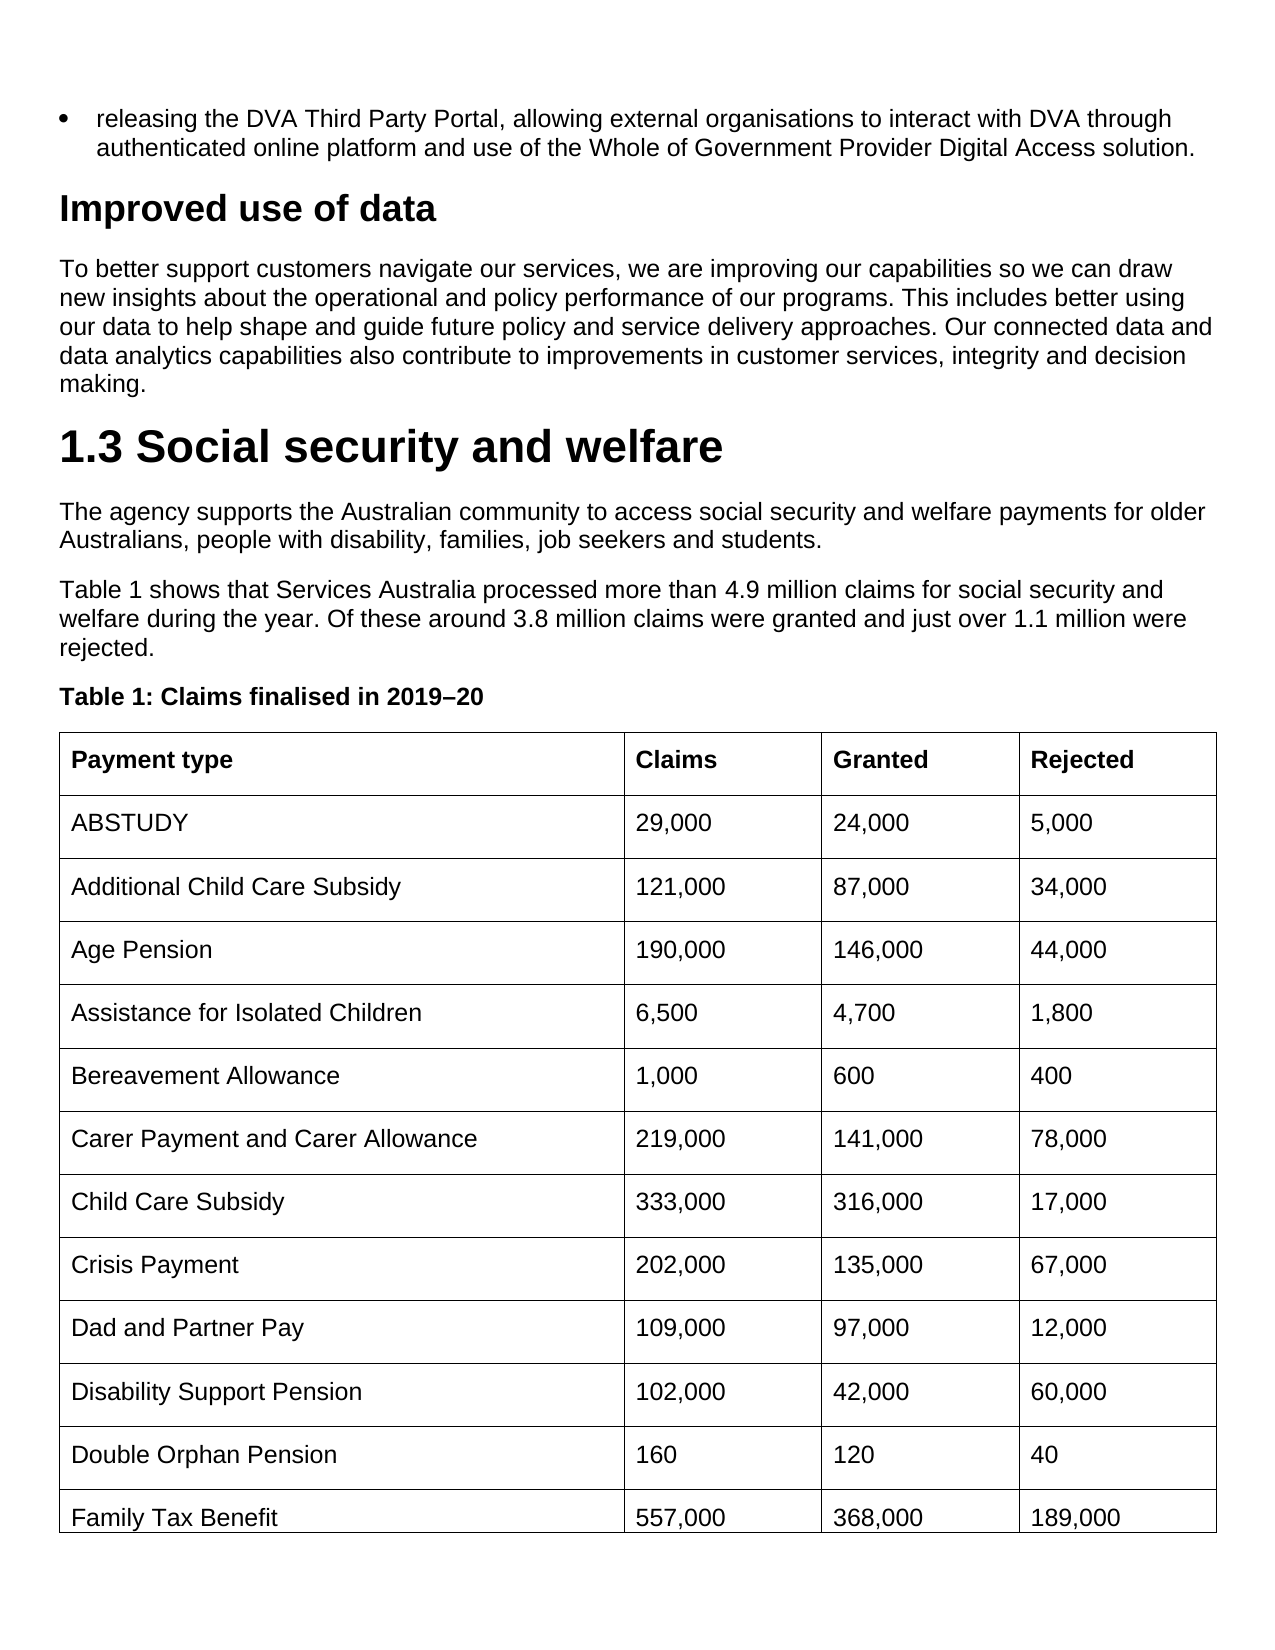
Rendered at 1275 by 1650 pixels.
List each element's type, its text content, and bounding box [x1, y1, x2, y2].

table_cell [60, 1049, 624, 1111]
text Table 1 shows that Services Australia processed more than 4.9 million claims for social security and welfare during the year. Of these around 3.8 million claims were granted and just over 1.1 million were rejected. [59, 575, 1216, 661]
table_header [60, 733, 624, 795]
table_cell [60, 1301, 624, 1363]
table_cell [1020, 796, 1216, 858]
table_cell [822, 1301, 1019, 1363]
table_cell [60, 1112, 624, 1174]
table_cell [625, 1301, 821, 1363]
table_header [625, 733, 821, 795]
text Table 1: Claims finalised in 2019–20 [59, 682, 1216, 711]
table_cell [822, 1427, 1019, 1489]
subtitle 1.3 Social security and welfare [59, 419, 1216, 472]
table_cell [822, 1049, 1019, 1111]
subtitle Improved use of data [59, 186, 1216, 229]
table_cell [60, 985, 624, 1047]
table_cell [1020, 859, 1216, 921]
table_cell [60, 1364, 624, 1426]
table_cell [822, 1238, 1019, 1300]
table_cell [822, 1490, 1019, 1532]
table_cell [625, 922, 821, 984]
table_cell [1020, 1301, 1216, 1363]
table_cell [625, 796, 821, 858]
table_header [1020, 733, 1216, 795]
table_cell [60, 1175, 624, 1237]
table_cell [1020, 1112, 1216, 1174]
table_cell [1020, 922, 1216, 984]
list releasing the DVA Third Party Portal, allowing external organisations to interact with DVA through authenticated online platform and use of the Whole of Government Provider Digital Access solution. [59, 104, 1216, 161]
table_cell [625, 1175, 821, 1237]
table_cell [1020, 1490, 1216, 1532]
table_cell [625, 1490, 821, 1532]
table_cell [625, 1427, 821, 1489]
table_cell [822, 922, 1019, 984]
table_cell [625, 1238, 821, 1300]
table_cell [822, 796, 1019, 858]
text The agency supports the Australian community to access social security and welfare payments for older Australians, people with disability, families, job seekers and students. [59, 497, 1216, 554]
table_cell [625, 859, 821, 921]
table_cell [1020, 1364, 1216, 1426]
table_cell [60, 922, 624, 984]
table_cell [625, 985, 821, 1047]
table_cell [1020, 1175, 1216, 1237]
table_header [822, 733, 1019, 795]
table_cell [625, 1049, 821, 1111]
text To better support customers navigate our services, we are improving our capabilities so we can draw new insights about the operational and policy performance of our programs. This includes better using our data to help shape and guide future policy and service delivery approaches. Our connected data and data analytics capabilities also contribute to improvements in customer services, integrity and decision making. [59, 254, 1216, 398]
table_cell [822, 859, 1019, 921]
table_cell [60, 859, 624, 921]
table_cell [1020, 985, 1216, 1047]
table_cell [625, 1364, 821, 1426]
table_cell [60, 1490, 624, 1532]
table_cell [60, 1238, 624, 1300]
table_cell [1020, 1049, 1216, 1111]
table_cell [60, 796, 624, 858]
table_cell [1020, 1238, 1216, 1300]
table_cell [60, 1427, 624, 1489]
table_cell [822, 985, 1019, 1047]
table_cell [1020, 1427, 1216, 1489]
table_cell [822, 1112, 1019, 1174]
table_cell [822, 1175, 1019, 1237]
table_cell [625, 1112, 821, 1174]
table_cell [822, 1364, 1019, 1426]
